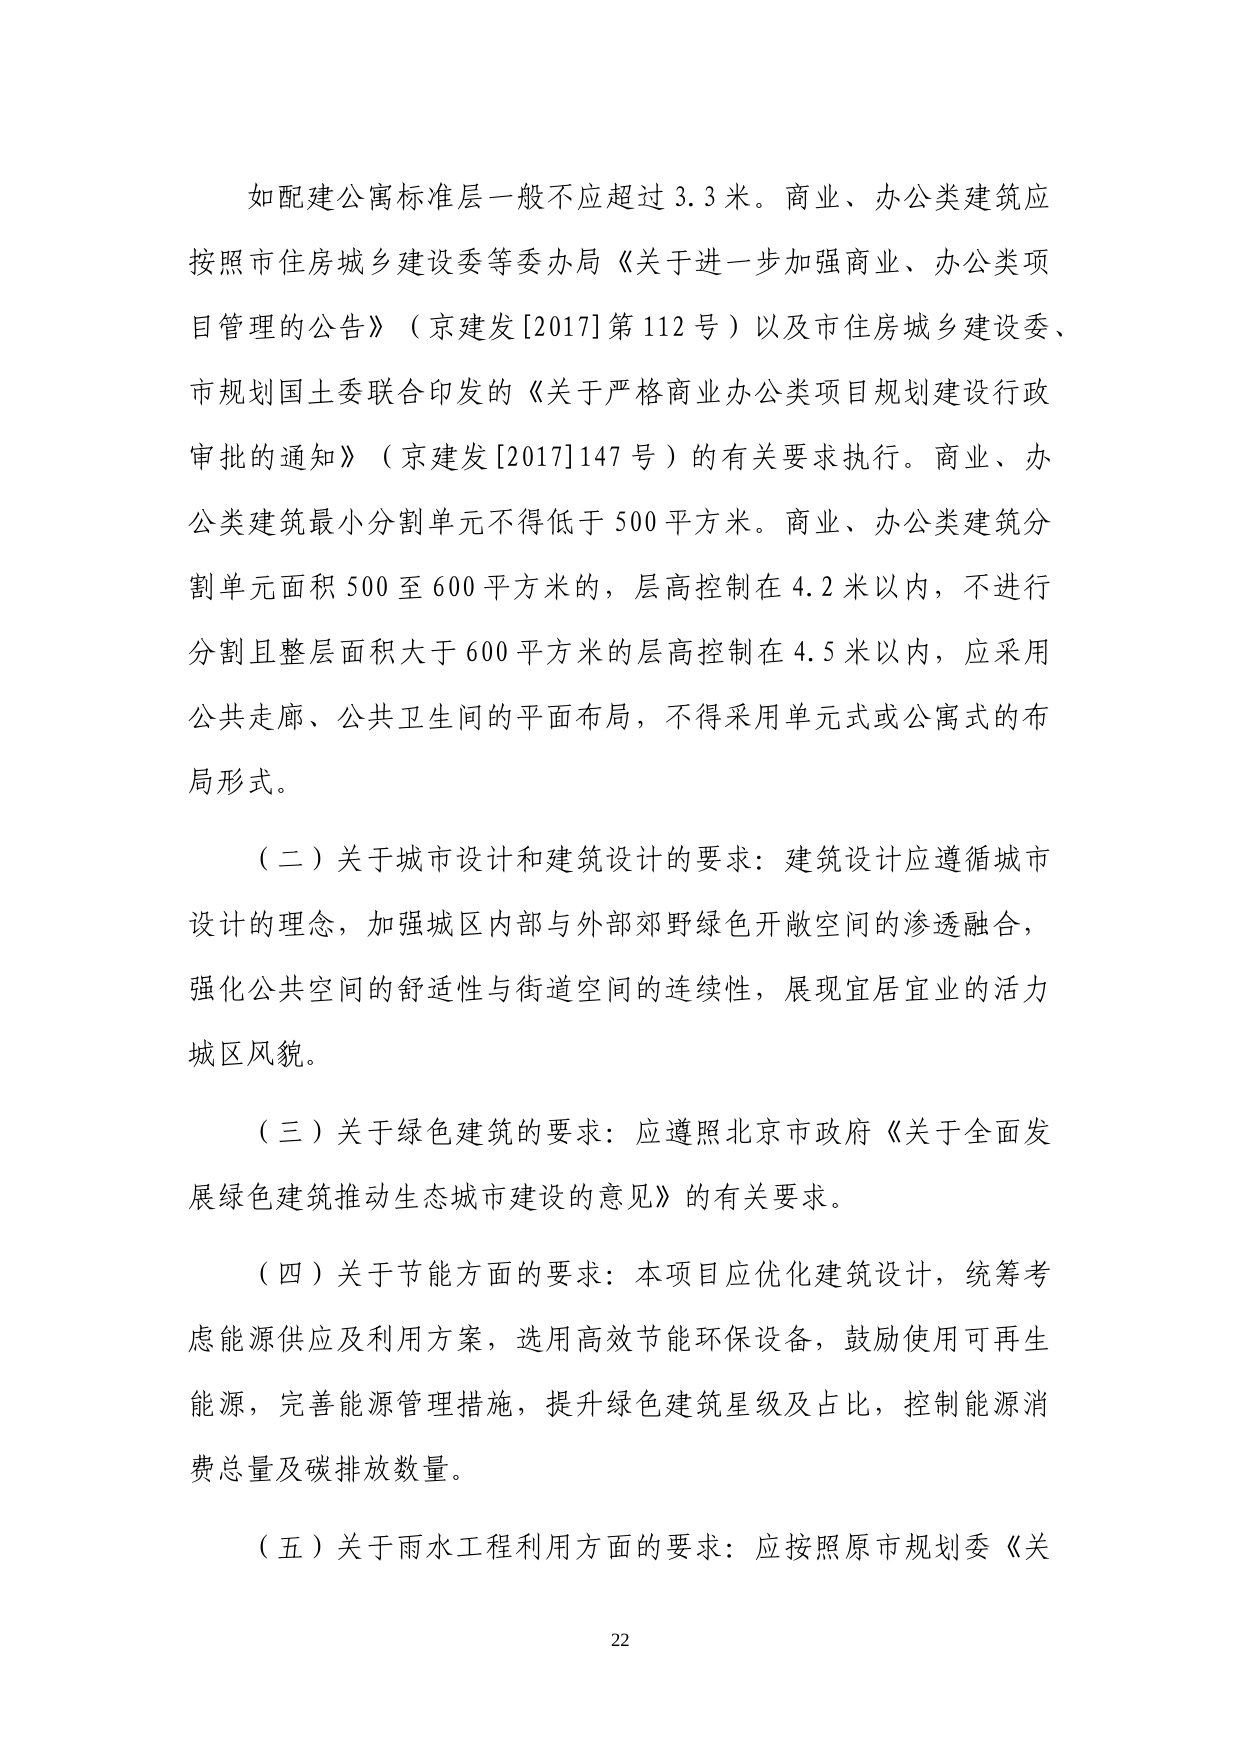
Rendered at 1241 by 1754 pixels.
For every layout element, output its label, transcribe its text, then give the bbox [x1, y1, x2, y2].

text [187, 1512, 1053, 1577]
text （二）关于城市设计和建筑设计的要求：建筑设计应遵循城市设计的理念，加强城区内部与外部郊野绿色开敞空间的渗透融合，强化公共空间的舒适性与街道空间的连续性，展现宜居宜业的活力城区风貌。 [187, 824, 1053, 1084]
text （四）关于节能方面的要求：本项目应优化建筑设计，统筹考虑能源供应及利用方案，选用高效节能环保设备，鼓励使用可再生能源，完善能源管理措施，提升绿色建筑星级及占比，控制能源消费总量及碳排放数量。 [187, 1239, 1053, 1499]
text （三）关于绿色建筑的要求：应遵照北京市政府《关于全面发展绿色建筑推动生态城市建设的意见》的有关要求。 [187, 1097, 1053, 1227]
text 如配建公寓标准层一般不应超过3.3米。商业、办公类建筑应按照市住房城乡建设委等委办局《关于进一步加强商业、办公类项目管理的公告》（京建发[2017]第112号）以及市住房城乡建设委、市规划国土委联合印发的《关于严格商业办公类项目规划建设行政审批的通知》（京建发[2017]147号）的有关要求执行。商业、办公类建筑最小分割单元不得低于500平方米。商业、办公类建筑分割单元面积500至600平方米的，层高控制在4.2米以内，不进行分割且整层面积大于600平方米的层高控制在4.5米以内，应采用公共走廊、公共卫生间的平面布局，不得采用单元式或公寓式的布局形式。 [187, 162, 1053, 812]
